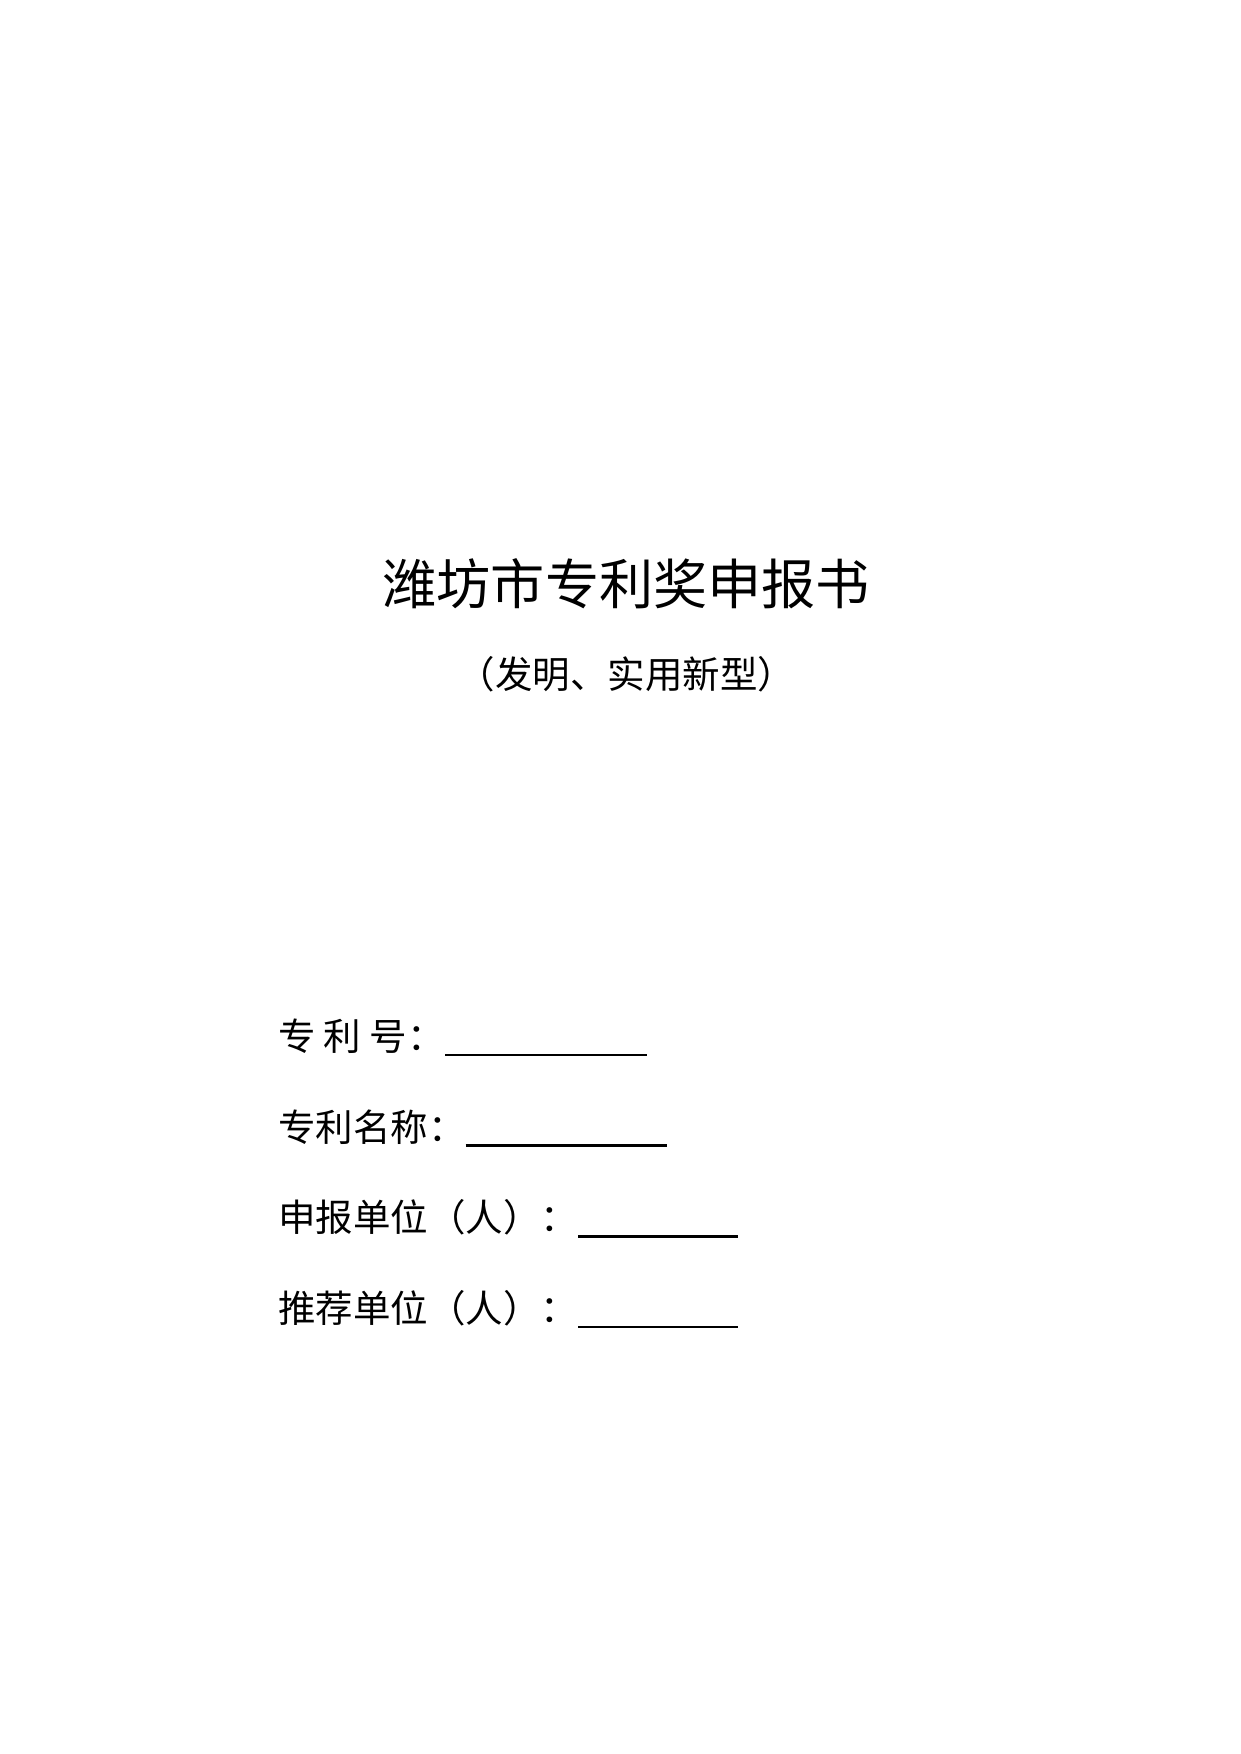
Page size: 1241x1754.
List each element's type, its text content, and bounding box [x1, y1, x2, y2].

text （发明、实用新型） [165, 626, 1087, 717]
text 推荐单位（人）： [165, 1261, 1087, 1351]
text 专 利 号： [165, 989, 1087, 1079]
text 专利名称： [165, 1079, 1087, 1170]
text 潍坊市专利奖申报书 [165, 536, 1087, 626]
text 申报单位（人）： [165, 1170, 1087, 1261]
